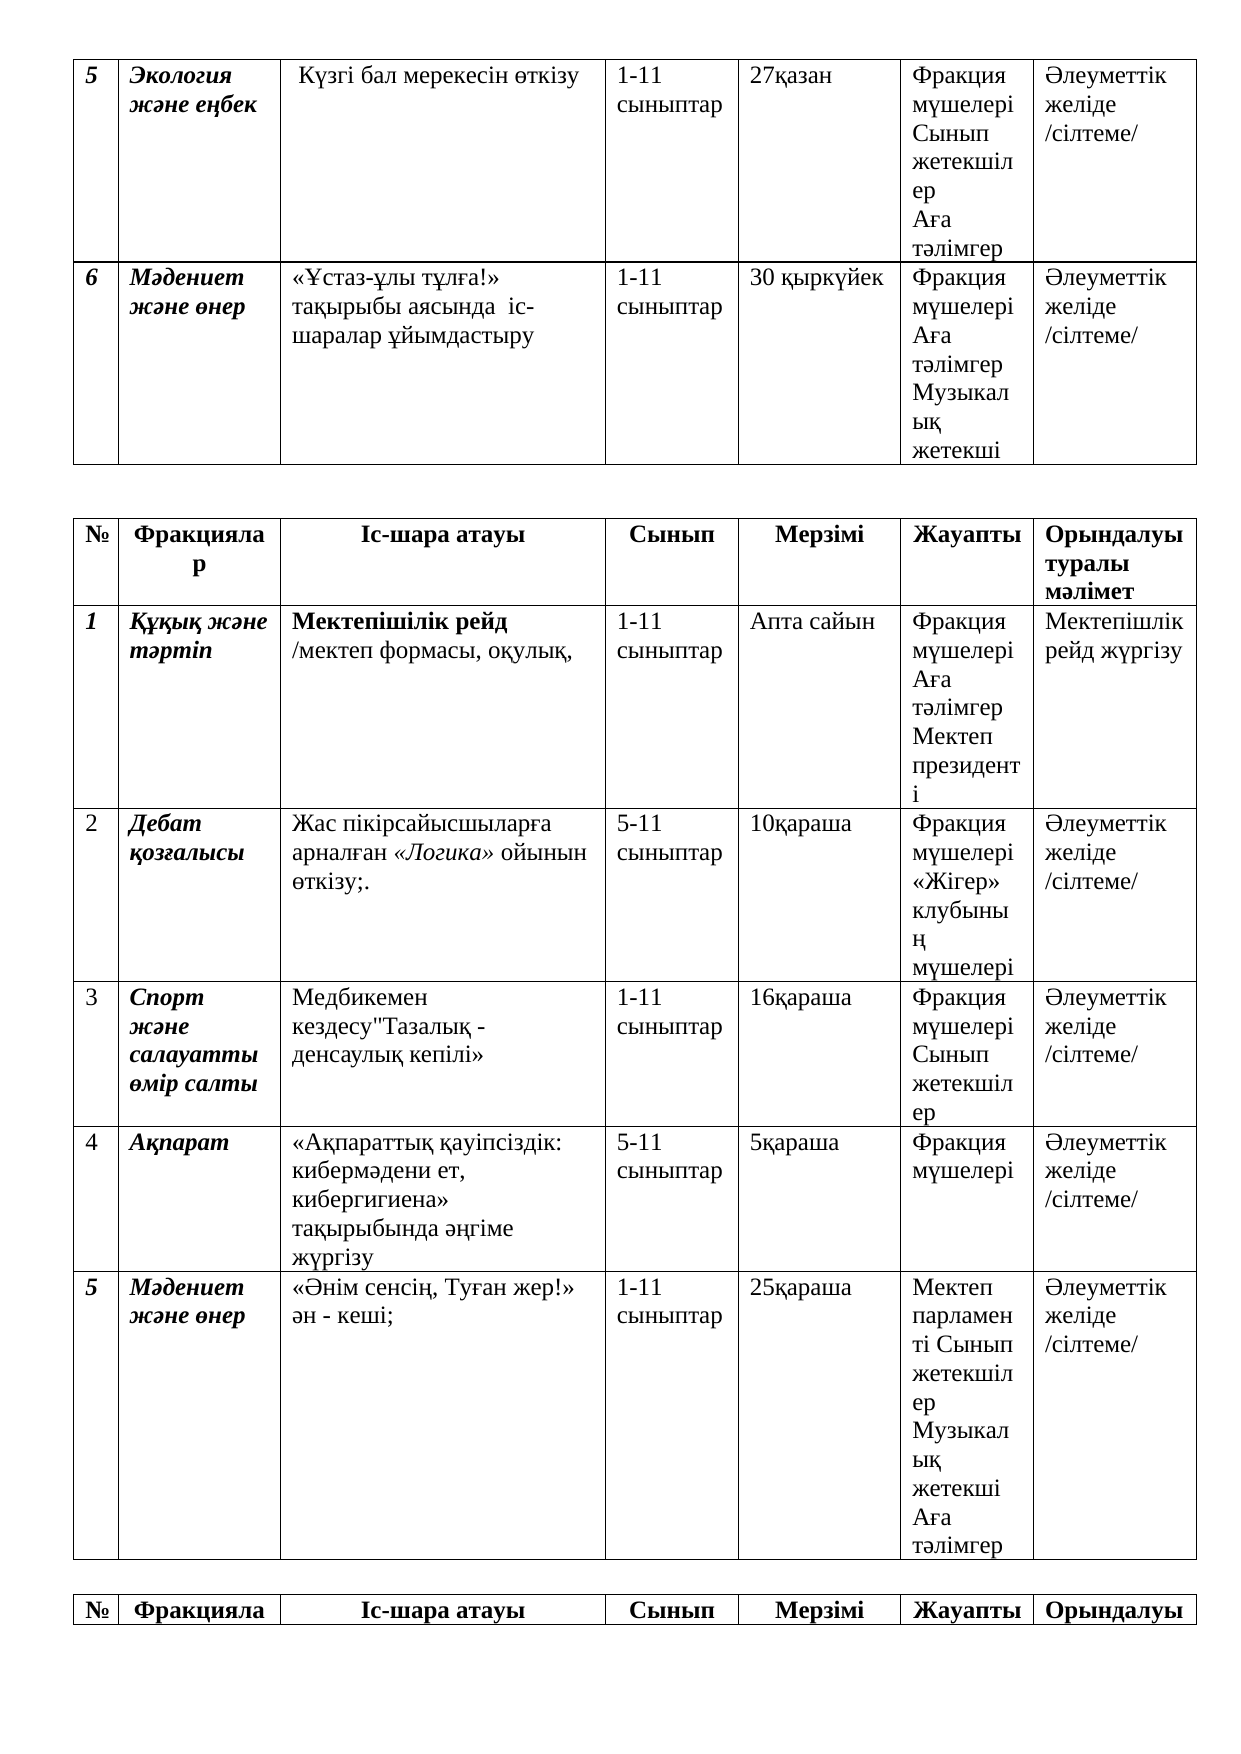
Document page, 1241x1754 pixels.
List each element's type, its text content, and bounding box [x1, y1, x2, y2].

table_cell 5-11 сыныптар [606, 1127, 738, 1271]
table_header Жауапты [901, 519, 1033, 605]
table_cell «Әнім сенсің, Туған жер!» ән - кеші; [281, 1272, 605, 1559]
table_header Орындалуы туралы мәлімет [1034, 519, 1196, 605]
table_cell 5 [74, 1272, 118, 1559]
table_cell «Ұстаз-ұлы тұлға!» тақырыбы аясында іс-шаралар ұйымдастыру [281, 263, 605, 464]
table_cell 1-11 сыныптар [606, 606, 738, 807]
table_cell 1 [74, 606, 118, 807]
table_cell Фракция мүшелері Аға тәлімгер Мектеп президенті [901, 606, 1033, 807]
table_cell Құқық және тәртіп [119, 606, 280, 807]
table_cell Экология және еңбек [119, 60, 280, 261]
table_cell Әлеуметтік желіде /сілтеме/ [1034, 809, 1196, 981]
table_cell Фракция мүшелері Сынып жетекшілер [901, 982, 1033, 1126]
table_cell 6 [74, 263, 118, 464]
table_cell Әлеуметтік желіде /сілтеме/ [1034, 1272, 1196, 1559]
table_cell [1034, 60, 1196, 261]
table_cell 5қараша [739, 1127, 900, 1271]
table_cell 1-11 сыныптар [606, 982, 738, 1126]
table_cell 1-11 сыныптар [606, 1272, 738, 1559]
table_cell Мәдениет және өнер [119, 1272, 280, 1559]
table_cell 1-11 сыныптар [606, 263, 738, 464]
table_cell Фракция мүшелері Сынып жетекшілер Аға тәлімгер [901, 60, 1033, 261]
table_cell Әлеуметтік желіде /сілтеме/ [1034, 1127, 1196, 1271]
table_cell 5-11 сыныптар [606, 809, 738, 981]
table_cell 5 [74, 60, 118, 261]
table_cell Фракция мүшелері «Жігер» клубының мүшелері [901, 809, 1033, 981]
table_cell Күзгі бал мерекесін өткізу [281, 60, 605, 261]
table_cell 3 [74, 982, 118, 1126]
table_cell Фракция мүшелері Аға тәлімгер Музыкалық жетекші [901, 263, 1033, 464]
table_cell Әлеуметтік желіде /сілтеме/ [1034, 982, 1196, 1126]
table_cell 2 [74, 809, 118, 981]
table_cell Мектеп парламенті Сынып жетекшілер Музыкалық жетекші Аға тәлімгер [901, 1272, 1033, 1559]
table_cell Мектепішілік рейд /мектеп формасы, оқулық, [281, 606, 605, 807]
table_header Іс-шара атауы [281, 519, 605, 605]
table_cell 27қазан [739, 60, 900, 261]
table_header Мерзімі [739, 519, 900, 605]
table_cell 30 қыркүйек [739, 263, 900, 464]
table_cell Ақпарат [119, 1127, 280, 1271]
table_cell Медбикемен кездесу"Тазалық - денсаулық кепілі» [281, 982, 605, 1126]
table_cell 10қараша [739, 809, 900, 981]
table_cell Фракция мүшелері [901, 1127, 1033, 1271]
table_cell 16қараша [739, 982, 900, 1126]
table_cell 1-11 сыныптар [606, 60, 738, 261]
table_cell Апта сайын [739, 606, 900, 807]
table_header № [74, 519, 118, 605]
table_header Мерзімі [739, 1595, 900, 1623]
table_header № [74, 1595, 118, 1623]
table_cell «Ақпараттық қауіпсіздік: кибермәдени ет, кибергигиена» тақырыбында әңгіме жүргізу [281, 1127, 605, 1271]
table_header Жауапты [901, 1595, 1033, 1623]
table_cell Мәдениет және өнер [119, 263, 280, 464]
table_cell 4 [74, 1127, 118, 1271]
table_cell 25қараша [739, 1272, 900, 1559]
table_cell Дебат қозғалысы [119, 809, 280, 981]
table_header Сынып [606, 1595, 738, 1623]
table_cell Әлеуметтік желіде /сілтеме/ [1034, 263, 1196, 464]
table_header Сынып [606, 519, 738, 605]
table_cell Спорт және салауатты өмір салты [119, 982, 280, 1126]
table_cell Мектепішлік рейд жүргізу [1034, 606, 1196, 807]
table_header Фракциялар [119, 519, 280, 605]
table_cell Жас пікірсайысшыларға арналған «Логика» ойынын өткізу;. [281, 809, 605, 981]
table_header Іс-шара атауы [281, 1595, 605, 1623]
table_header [1034, 1595, 1196, 1623]
table_header Фракциялар [119, 1595, 280, 1623]
